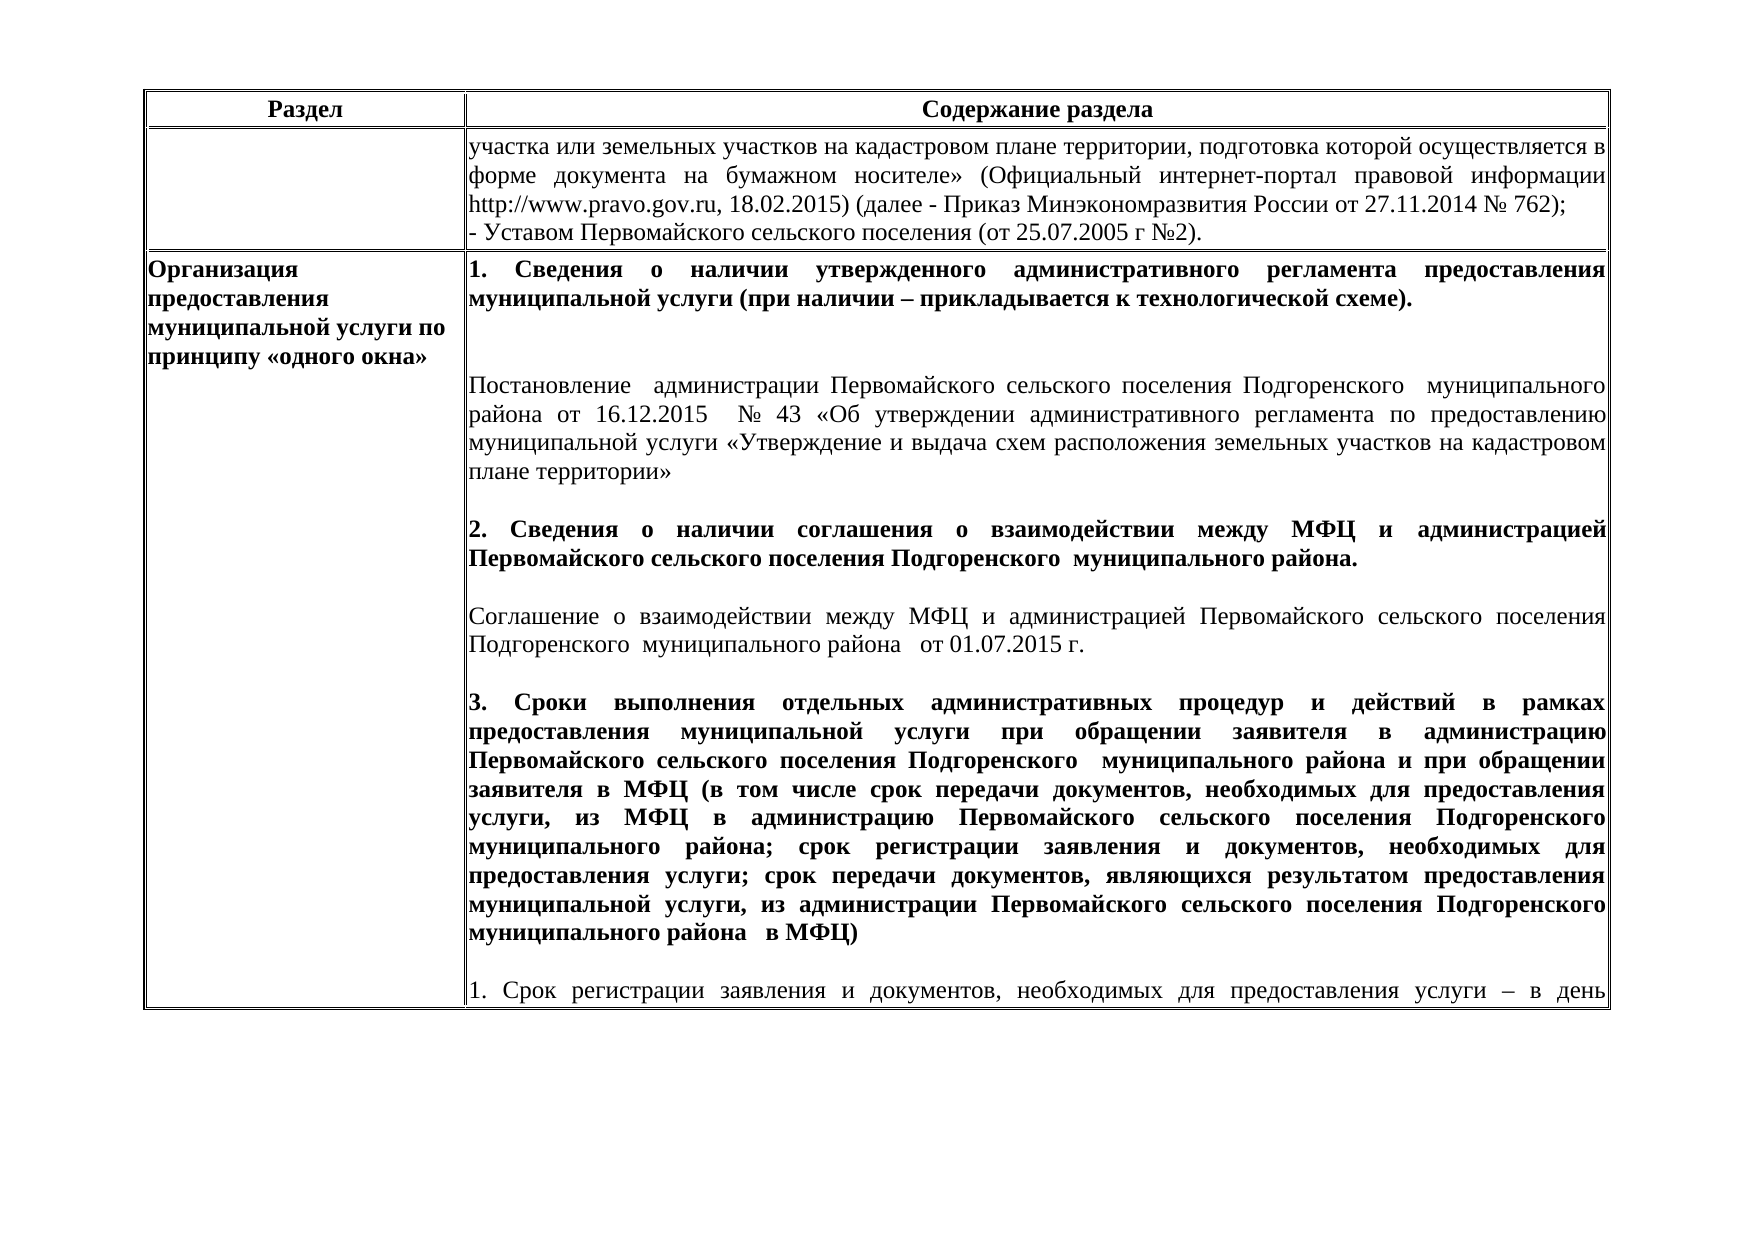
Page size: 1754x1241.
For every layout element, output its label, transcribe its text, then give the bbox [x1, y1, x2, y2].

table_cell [145, 126, 466, 249]
table_header Содержание раздела [466, 92, 1608, 126]
table_header Раздел [147, 92, 466, 126]
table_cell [145, 249, 466, 1007]
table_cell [466, 249, 1609, 1007]
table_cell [466, 126, 1609, 249]
